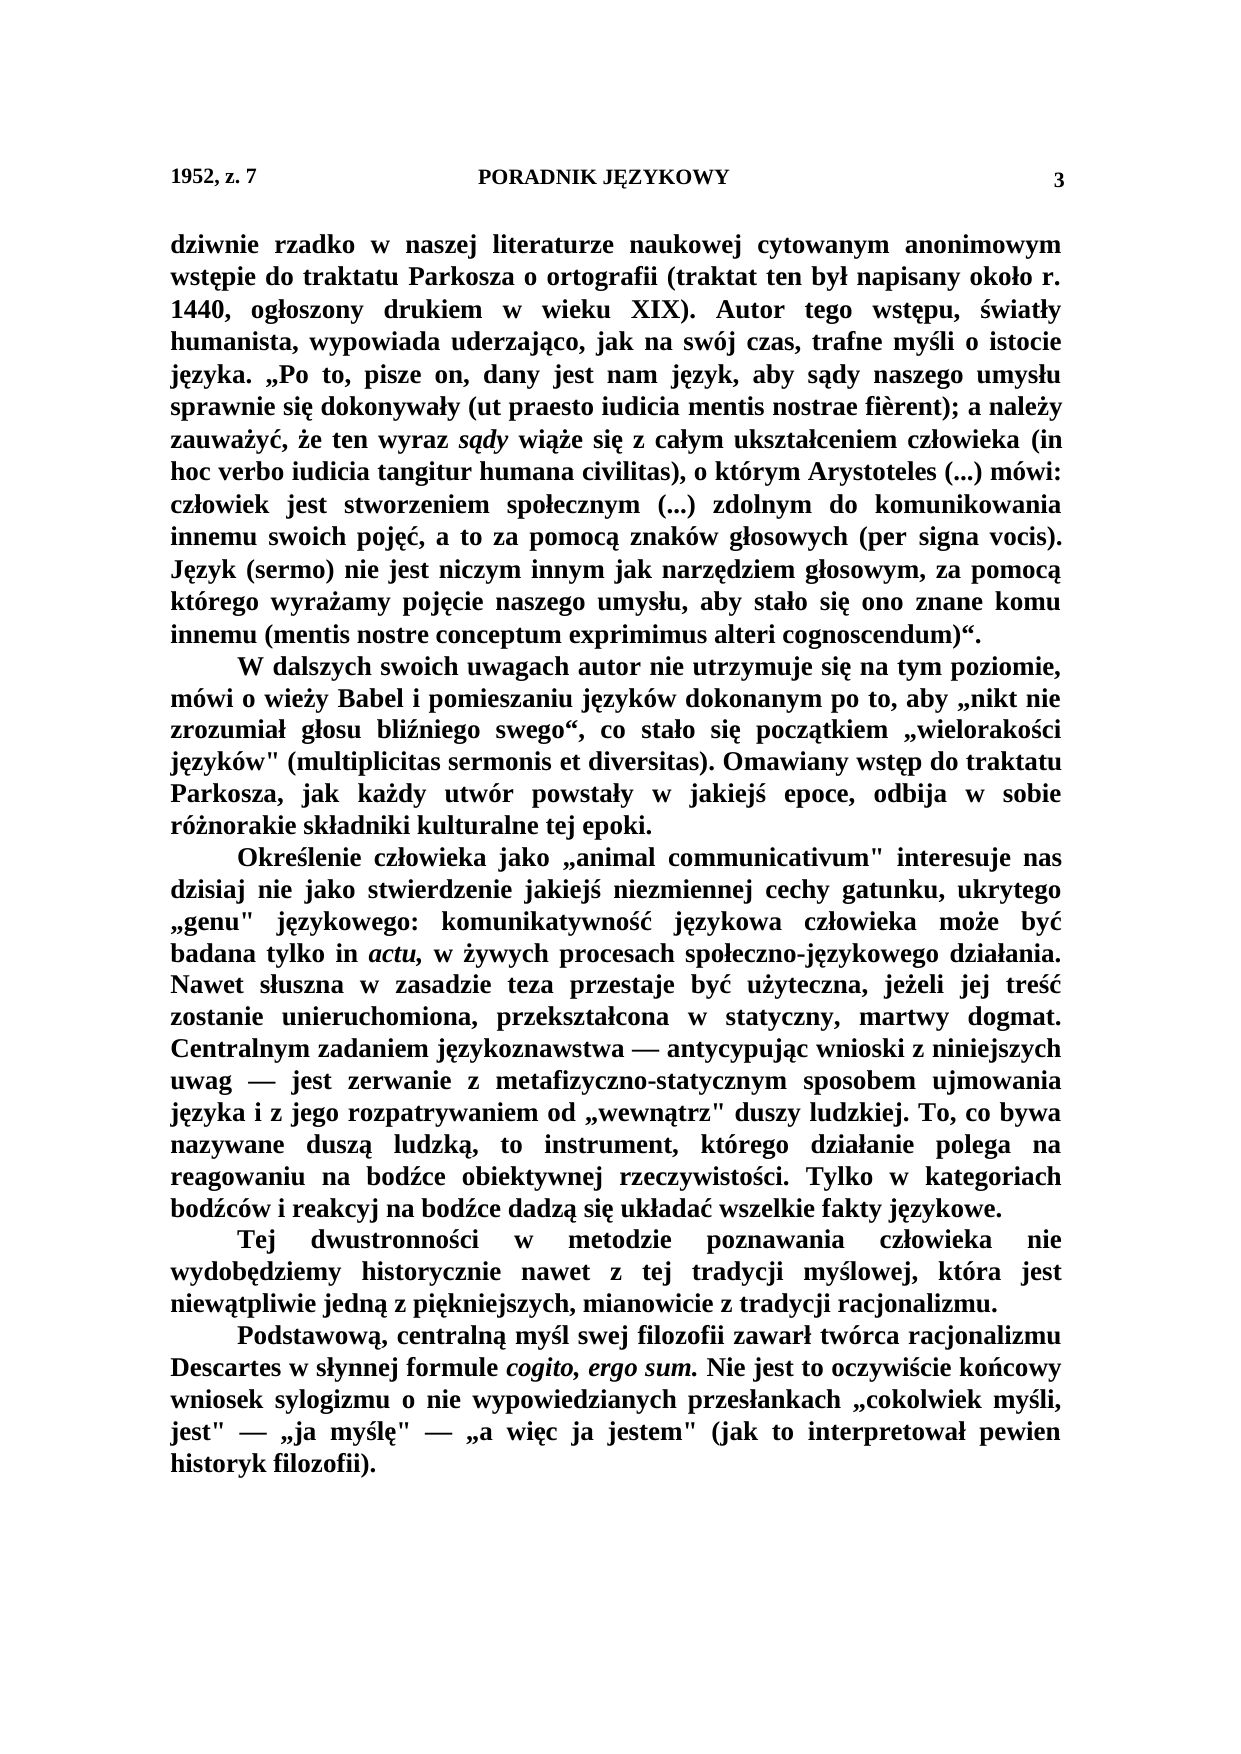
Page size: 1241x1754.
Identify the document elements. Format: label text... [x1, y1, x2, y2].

text Tej dwustronności w metodzie poznawania człowieka nie wydobędziemy historycznie nawet z tej tradycji myślowej, która jest niewątpliwie jedną z piękniejszych, mianowicie z tradycji racjonalizmu. [170, 1223, 1062, 1319]
text 1952, z. 7 [170, 166, 257, 188]
text Określenie człowieka jako „animal communicativum" interesuje nas dzisiaj nie jako stwierdzenie jakiejś niezmiennej cechy gatunku, ukrytego „genu" językowego: komunikatywność językowa człowieka może być badana tylko in actu, w żywych procesach społeczno-językowego działania. Nawet słuszna w zasadzie teza przestaje być użyteczna, jeżeli jej treść zostanie unieruchomiona, przekształcona w statyczny, martwy dogmat. Centralnym zadaniem językoznawstwa — antycypując wnioski z niniejszych uwag — jest zerwanie z metafizyczno-statycznym sposobem ujmowania języka i z jego rozpatrywaniem od „wewnątrz" duszy ludzkiej. To, co bywa nazywane duszą ludzką, to instrument, którego działanie polega na reagowaniu na bodźce obiektywnej rzeczywistości. Tylko w kategoriach bodźców i reakcyj na bodźce dadzą się układać wszelkie fakty językowe. [170, 841, 1062, 1223]
text PORADNIK JĘZYKOWY [478, 167, 730, 189]
text Podstawową, centralną myśl swej filozofii zawarł twórca racjonalizmu Descartes w słynnej formule cogito, ergo sum. Nie jest to oczywiście końcowy wniosek sylogizmu o nie wypowiedzianych przesłankach „cokolwiek myśli, jest" — „ja myślę" — „a więc ja jestem" (jak to interpretował pewien historyk filozofii). [170, 1319, 1062, 1478]
text dziwnie rzadko w naszej literaturze naukowej cytowanym anonimowym wstępie do traktatu Parkosza o ortografii (traktat ten był napisany około r. 1440, ogłoszony drukiem w wieku XIX). Autor tego wstępu, światły humanista, wypowiada uderzająco, jak na swój czas, trafne myśli o istocie języka. „Po to, pisze on, dany jest nam język, aby sądy naszego umysłu sprawnie się dokonywały (ut praesto iudicia mentis nostrae fièrent); a należy zauważyć, że ten wyraz sądy wiąże się z całym ukształceniem człowieka (in hoc verbo iudicia tangitur humana civilitas), o którym Arystoteles (...) mówi: człowiek jest stworzeniem społecznym (...) zdolnym do komunikowania innemu swoich pojęć, a to za pomocą znaków głosowych (per signa vocis). Język (sermo) nie jest niczym innym jak narzędziem głosowym, za pomocą którego wyrażamy pojęcie naszego umysłu, aby stało się ono znane komu innemu (mentis nostre conceptum exprimimus alteri cognoscendum)“. [170, 227, 1062, 650]
text W dalszych swoich uwagach autor nie utrzymuje się na tym poziomie, mówi o wieży Babel i pomieszaniu języków dokonanym po to, aby „nikt nie zrozumiał głosu bliźniego swego“, co stało się początkiem „wielorakości języków" (multiplicitas sermonis et diversitas). Omawiany wstęp do traktatu Parkosza, jak każdy utwór powstały w jakiejś epoce, odbija w sobie różnorakie składniki kulturalne tej epoki. [170, 650, 1062, 841]
